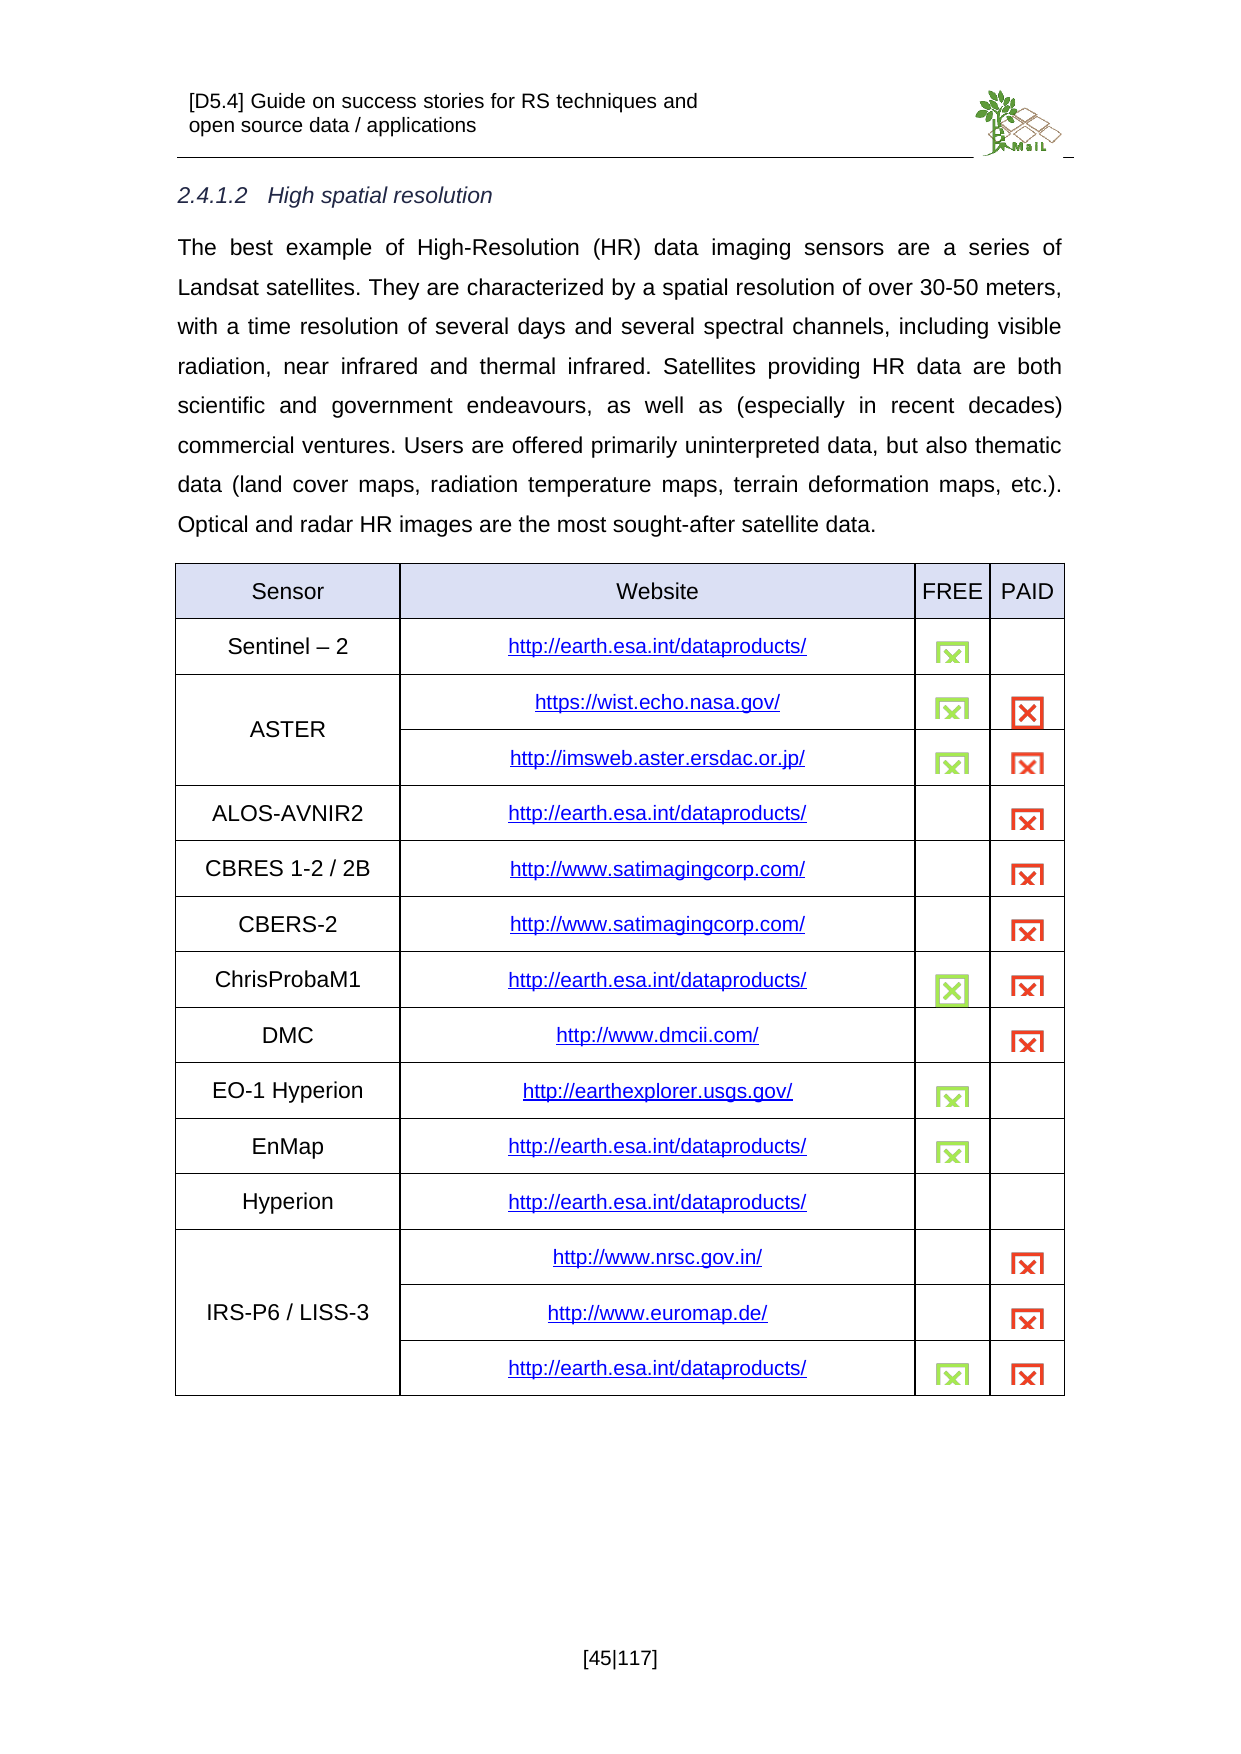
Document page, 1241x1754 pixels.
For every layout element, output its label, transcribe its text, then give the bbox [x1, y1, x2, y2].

table_cell [991, 1285, 1064, 1340]
picture [924, 1129, 981, 1163]
table_cell [991, 1174, 1064, 1229]
table_cell [991, 1119, 1064, 1173]
table_cell [916, 786, 989, 840]
table_cell http://earth.esa.int/dataproducts/ [401, 1341, 914, 1395]
table_cell [991, 1008, 1064, 1062]
table_cell [916, 841, 989, 896]
picture [924, 1351, 981, 1385]
table_cell [991, 675, 1064, 729]
table_cell [916, 1008, 989, 1062]
table_cell http://www.euromap.de/ [401, 1285, 914, 1340]
table_header PAID [991, 564, 1064, 618]
table_cell http://www.satimagingcorp.com/ [401, 841, 914, 896]
table_cell [916, 619, 989, 673]
table_cell CBRES 1-2 / 2B [176, 841, 399, 896]
table_cell CBERS-2 [176, 897, 399, 951]
table_cell http://www.nrsc.gov.in/ [401, 1230, 914, 1284]
table_cell [991, 952, 1064, 1007]
table_cell EnMap [176, 1119, 399, 1173]
table_cell https://wist.echo.nasa.gov/ [401, 675, 914, 729]
table_cell [991, 786, 1064, 840]
table_cell [916, 1119, 989, 1173]
table_cell [991, 730, 1064, 784]
picture [999, 1240, 1056, 1274]
picture [999, 852, 1056, 885]
table_cell http://www.satimagingcorp.com/ [401, 897, 914, 951]
picture [999, 1296, 1056, 1329]
table_cell [916, 1285, 989, 1340]
table_cell [916, 897, 989, 951]
picture [999, 796, 1056, 830]
picture [923, 741, 981, 774]
table_cell [916, 1174, 989, 1229]
picture [999, 907, 1056, 941]
table_cell [991, 1063, 1064, 1118]
table_header Sensor [176, 564, 399, 618]
picture [999, 1018, 1056, 1052]
table_header FREE [916, 564, 989, 618]
table_cell [916, 730, 989, 784]
table_cell ChrisProbaM1 [176, 952, 399, 1007]
table_cell [916, 952, 989, 1007]
table_cell http://earthexplorer.usgs.gov/ [401, 1063, 914, 1118]
table_cell [991, 1341, 1064, 1395]
table_cell [991, 1230, 1064, 1284]
table_cell [991, 897, 1064, 951]
table_cell [916, 1341, 989, 1395]
picture [999, 963, 1056, 996]
subtitle High spatial resolution [177, 182, 1063, 208]
picture [973, 88, 1064, 158]
table_cell [991, 619, 1064, 673]
picture [999, 685, 1056, 774]
table_cell Sentinel – 2 [176, 619, 399, 673]
picture [923, 962, 981, 1020]
picture [923, 685, 981, 719]
table_cell ALOS-AVNIR2 [176, 786, 399, 840]
table_cell http://www.dmcii.com/ [401, 1008, 914, 1062]
table_cell http://earth.esa.int/dataproducts/ [401, 786, 914, 840]
table_cell http://earth.esa.int/dataproducts/ [401, 952, 914, 1007]
table_cell http://imsweb.aster.ersdac.or.jp/ [401, 730, 914, 784]
text The best example of High-Resolution (HR) data imaging sensors are a series of Landsat satellites. They are characterized by a spatial resolution of over 30-50 meters, with a time resolution of several days and several spectral channels, including visible radiation, near infrared and thermal infrared. Satellites providing HR data are both scientific and government endeavours, as well as (especially in recent decades) commercial ventures. Users are offered primarily uninterpreted data, but also thematic data (land cover maps, radiation temperature maps, terrain deformation maps, etc.). Optical and radar HR images are the most sought-after satellite data. [177, 234, 1063, 537]
table_cell EO-1 Hyperion [176, 1063, 399, 1118]
table_header Website [401, 564, 914, 618]
table_cell DMC [176, 1008, 399, 1062]
table_cell http://earth.esa.int/dataproducts/ [401, 1119, 914, 1173]
table_cell Hyperion [176, 1174, 399, 1229]
table_cell [916, 1063, 989, 1118]
table_cell ASTER [176, 675, 399, 784]
table_cell [991, 841, 1064, 896]
table_cell IRS-P6 / LISS-3 [176, 1230, 399, 1395]
table_cell http://earth.esa.int/dataproducts/ [401, 1174, 914, 1229]
table_cell http://earth.esa.int/dataproducts/ [401, 619, 914, 673]
table_cell [916, 1230, 989, 1284]
picture [924, 630, 981, 663]
picture [924, 1074, 981, 1107]
table_cell [916, 675, 989, 729]
picture [999, 1351, 1056, 1385]
